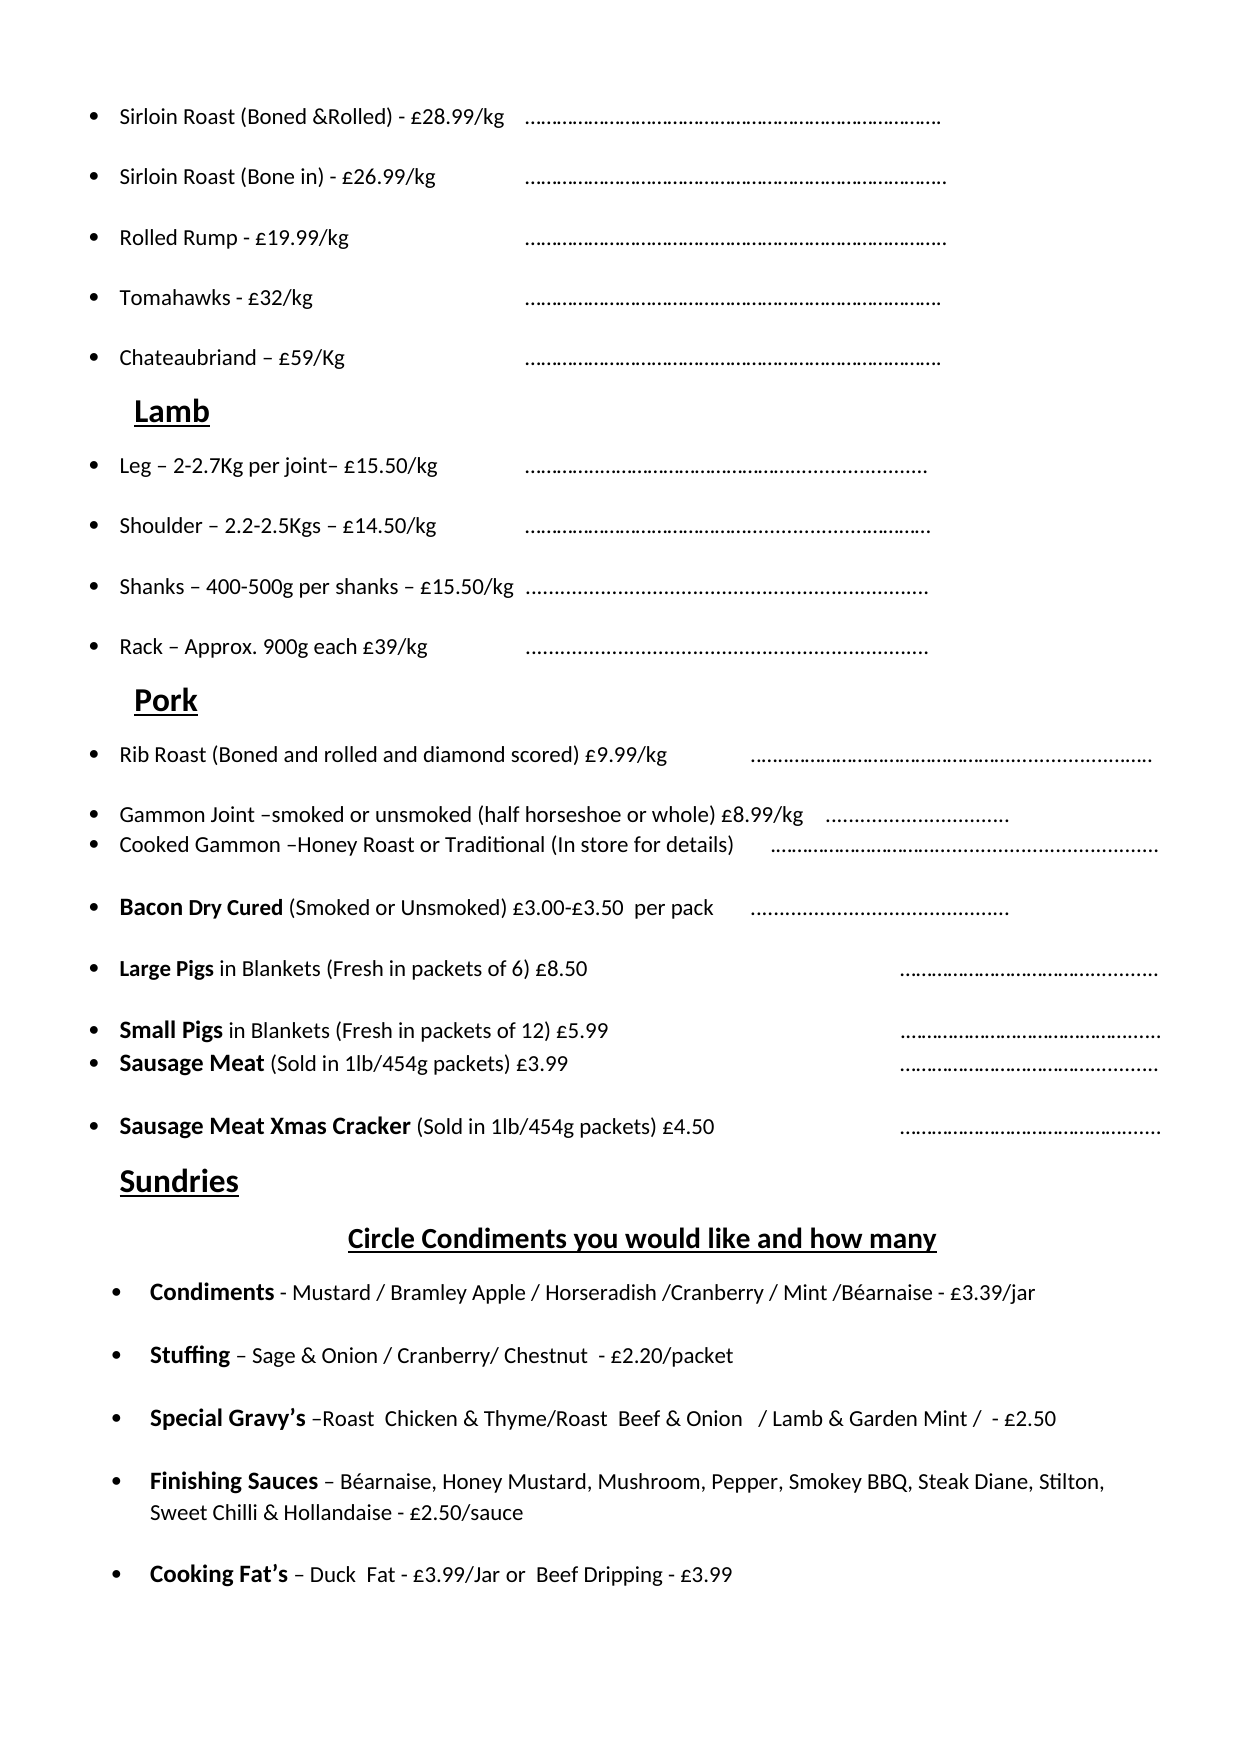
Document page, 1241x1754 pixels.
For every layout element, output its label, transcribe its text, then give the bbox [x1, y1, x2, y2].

list Tomahawks - £32/kg ……………………………………………………………………. [90, 283, 1165, 311]
list Shanks – 400-500g per shanks – £15.50/kg ...................................................................... [90, 572, 1165, 600]
list Gammon Joint –smoked or unsmoked (half horseshoe or whole) £8.99/kg ................................ [90, 800, 1165, 828]
list Large Pigs in Blankets (Fresh in packets of 6) £8.50 ………………………………............ [90, 954, 1165, 982]
list Rib Roast (Boned and rolled and diamond scored) £9.99/kg ..…..……………………………………....................….. [90, 740, 1165, 768]
list Condiments - Mustard / Bramley Apple / Horseradish /Cranberry / Mint /Béarnaise - £3.39/jar [112, 1276, 1165, 1306]
text Pork [134, 679, 1165, 720]
text Circle Condiments you would like and how many [119, 1221, 1165, 1256]
list Rolled Rump - £19.99/kg …………………………………………………………………….. [90, 223, 1165, 251]
list Sirloin Roast (Bone in) - £26.99/kg …………………………………………………………………….. [90, 162, 1165, 190]
list Special Gravy’s –Roast Chicken & Thyme/Roast Beef & Onion / Lamb & Garden Mint / - £2.50 [112, 1402, 1165, 1432]
list Sausage Meat (Sold in 1lb/454g packets) £3.99 ………………………………............ [90, 1047, 1165, 1078]
list Finishing Sauces – Béarnaise, Honey Mustard, Mushroom, Pepper, Smokey BBQ, Steak Diane, Stilton, Sweet Chilli & Hollandaise - £2.50/sauce [112, 1465, 1165, 1526]
text Sundries [119, 1160, 1165, 1201]
list Shoulder – 2.2-2.5Kgs – £14.50/kg …………………………………….....................………… [90, 511, 1165, 539]
list Chateaubriand – £59/Kg ……………………………………………………………………. [90, 343, 1165, 371]
list Small Pigs in Blankets (Fresh in packets of 12) £5.99 .……………………………………...... [90, 1014, 1165, 1045]
list Stuffing – Sage & Onion / Cranberry/ Chestnut - £2.20/packet [112, 1339, 1165, 1369]
list Rack – Approx. 900g each £39/kg ...................................................................... [90, 632, 1165, 660]
list Cooked Gammon –Honey Roast or Traditional (In store for details) .…………………………....................................... [90, 830, 1165, 858]
list Sirloin Roast (Boned &Rolled) - £28.99/kg ……………………………………………………………………. [90, 102, 1165, 130]
list Cooking Fat’s – Duck Fat - £3.99/Jar or Beef Dripping - £3.99 [112, 1558, 1165, 1589]
list Bacon Dry Cured (Smoked or Unsmoked) £3.00-£3.50 per pack ............................................. [90, 891, 1165, 921]
list Sausage Meat Xmas Cracker (Sold in 1lb/454g packets) £4.50 ……………………………………....... [90, 1110, 1165, 1141]
text Lamb [134, 390, 1165, 431]
list Leg – 2-2.7Kg per joint– £15.50/kg ………….. ………………………………........................ [90, 451, 1165, 479]
